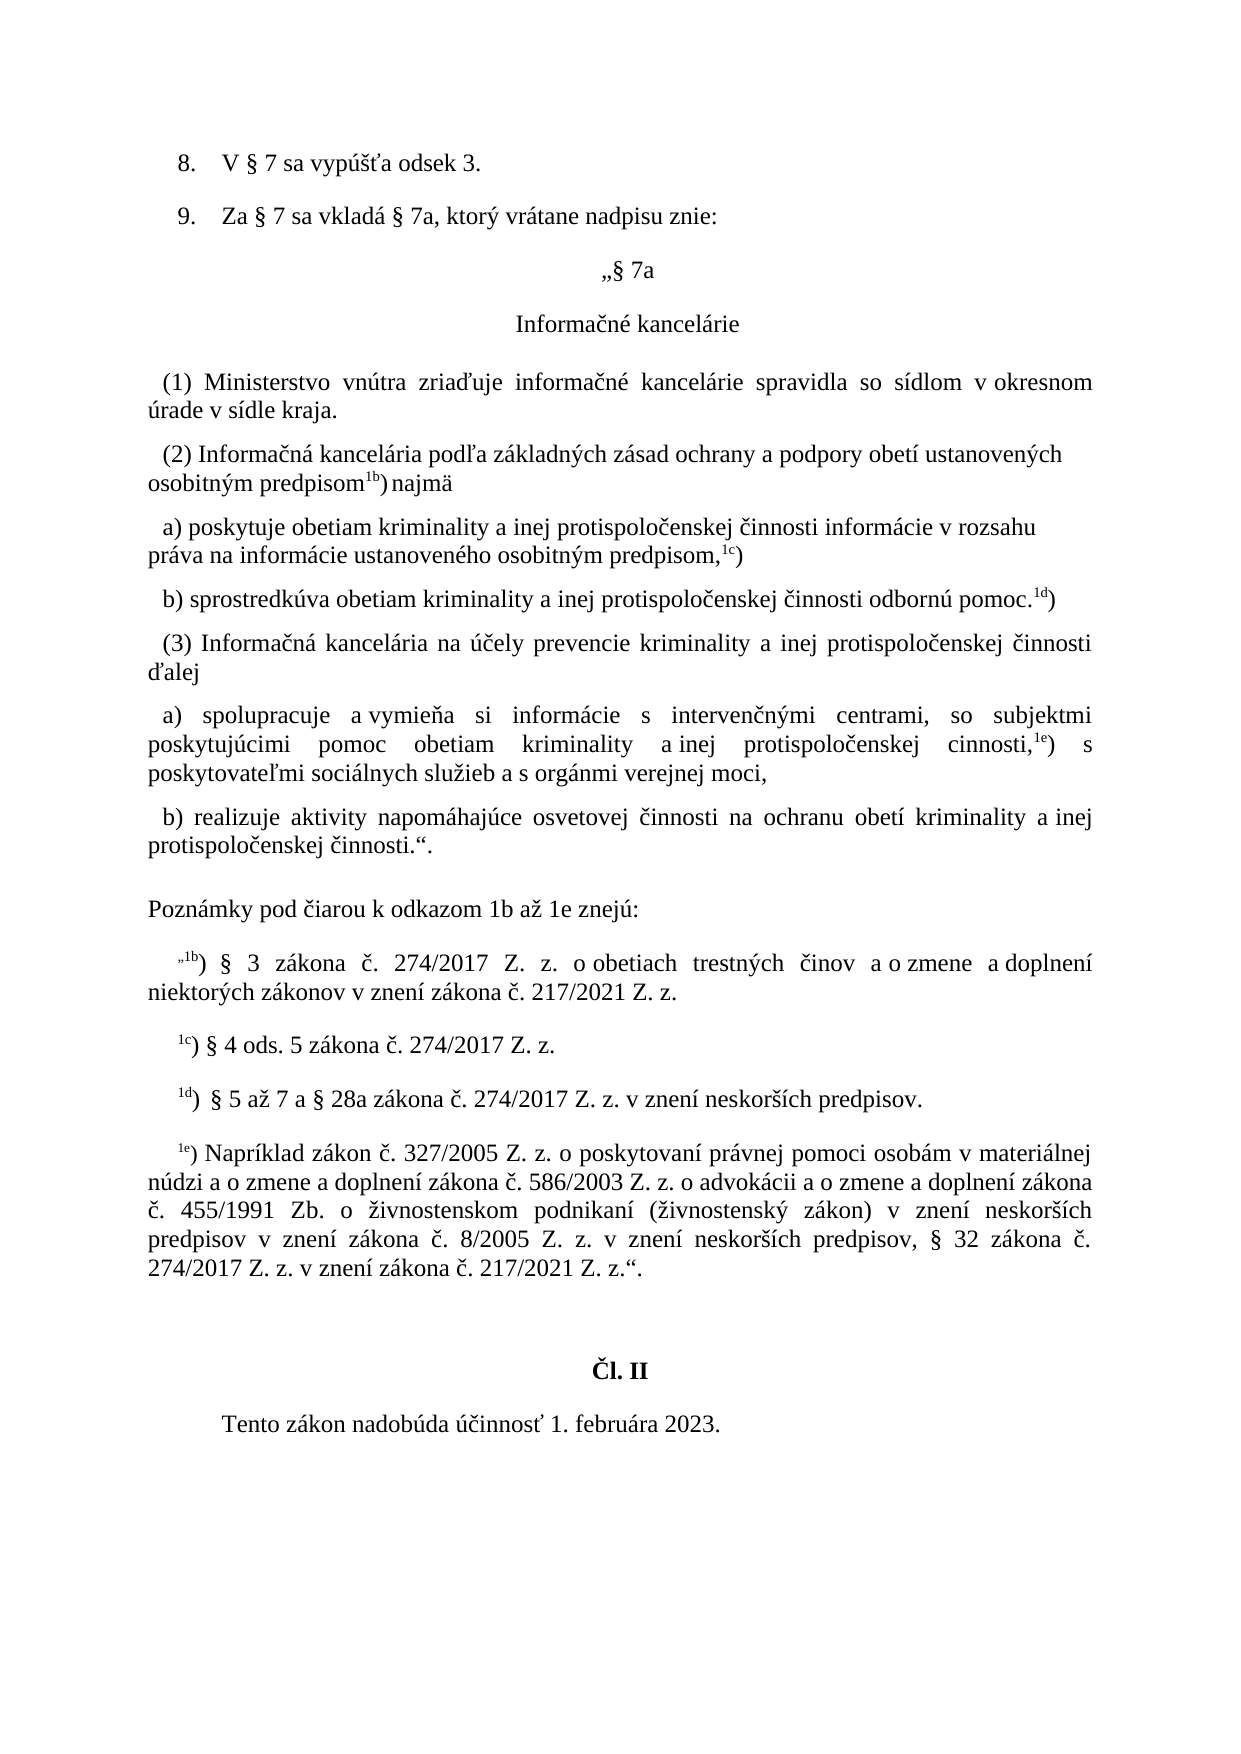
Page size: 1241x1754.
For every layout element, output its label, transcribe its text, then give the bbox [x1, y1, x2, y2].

text Tento zákon nadobúda účinnosť 1. februára 2023. [148, 1409, 1093, 1438]
text 1d) § 5 až 7 a § 28a zákona č. 274/2017 Z. z. v znení neskorších predpisov. [148, 1084, 1093, 1113]
text Poznámky pod čiarou k odkazom 1b až 1e znejú: [148, 894, 1093, 923]
list V § 7 sa vypúšťa odsek 3. [148, 148, 1093, 176]
text Informačné kancelárie [148, 309, 1093, 338]
text 1c) § 4 ods. 5 zákona č. 274/2017 Z. z. [148, 1031, 1093, 1059]
text „1b) § 3 zákona č. 274/2017 Z. z. o obetiach trestných činov a o zmene a doplnení niektorých zákonov v znení zákona č. 217/2021 Z. z. [148, 948, 1093, 1006]
text „§ 7a [148, 255, 1093, 284]
text a) poskytuje obetiam kriminality a inej protispoločenskej činnosti informácie v rozsahu práva na informácie ustanoveného osobitným predpisom,1c) [148, 512, 1093, 569]
text b) realizuje aktivity napomáhajúce osvetovej činnosti na ochranu obetí kriminality a inej protispoločenskej činnosti.“. [148, 802, 1093, 859]
text (2) Informačná kancelária podľa základných zásad ochrany a podpory obetí ustanovených osobitným predpisom1b) najmä [148, 439, 1093, 497]
list Za § 7 sa vkladá § 7a, ktorý vrátane nadpisu znie: [148, 201, 1093, 230]
text (1) Ministerstvo vnútra zriaďuje informačné kancelárie spravidla so sídlom v okresnom úrade v sídle kraja. [148, 367, 1093, 424]
text (3) Informačná kancelária na účely prevencie kriminality a inej protispoločenskej činnosti ďalej [148, 628, 1093, 686]
text 1e) Napríklad zákon č. 327/2005 Z. z. o poskytovaní právnej pomoci osobám v materiálnej núdzi a o zmene a doplnení zákona č. 586/2003 Z. z. o advokácii a o zmene a doplnení zákona č. 455/1991 Zb. o živnostenskom podnikaní (živnostenský zákon) v znení neskorších predpisov v znení zákona č. 8/2005 Z. z. v znení neskorších predpisov, § 32 zákona č. 274/2017 Z. z. v znení zákona č. 217/2021 Z. z.“. [148, 1138, 1093, 1282]
text a) spolupracuje a vymieňa si informácie s intervenčnými centrami, so subjektmi poskytujúcimi pomoc obetiam kriminality a inej protispoločenskej cinnosti,1e) s poskytovateľmi sociálnych služieb a s orgánmi verejnej moci, [148, 701, 1093, 787]
text Čl. II [148, 1356, 1093, 1384]
text b) sprostredkúva obetiam kriminality a inej protispoločenskej činnosti odbornú pomoc.1d) [148, 584, 1093, 613]
